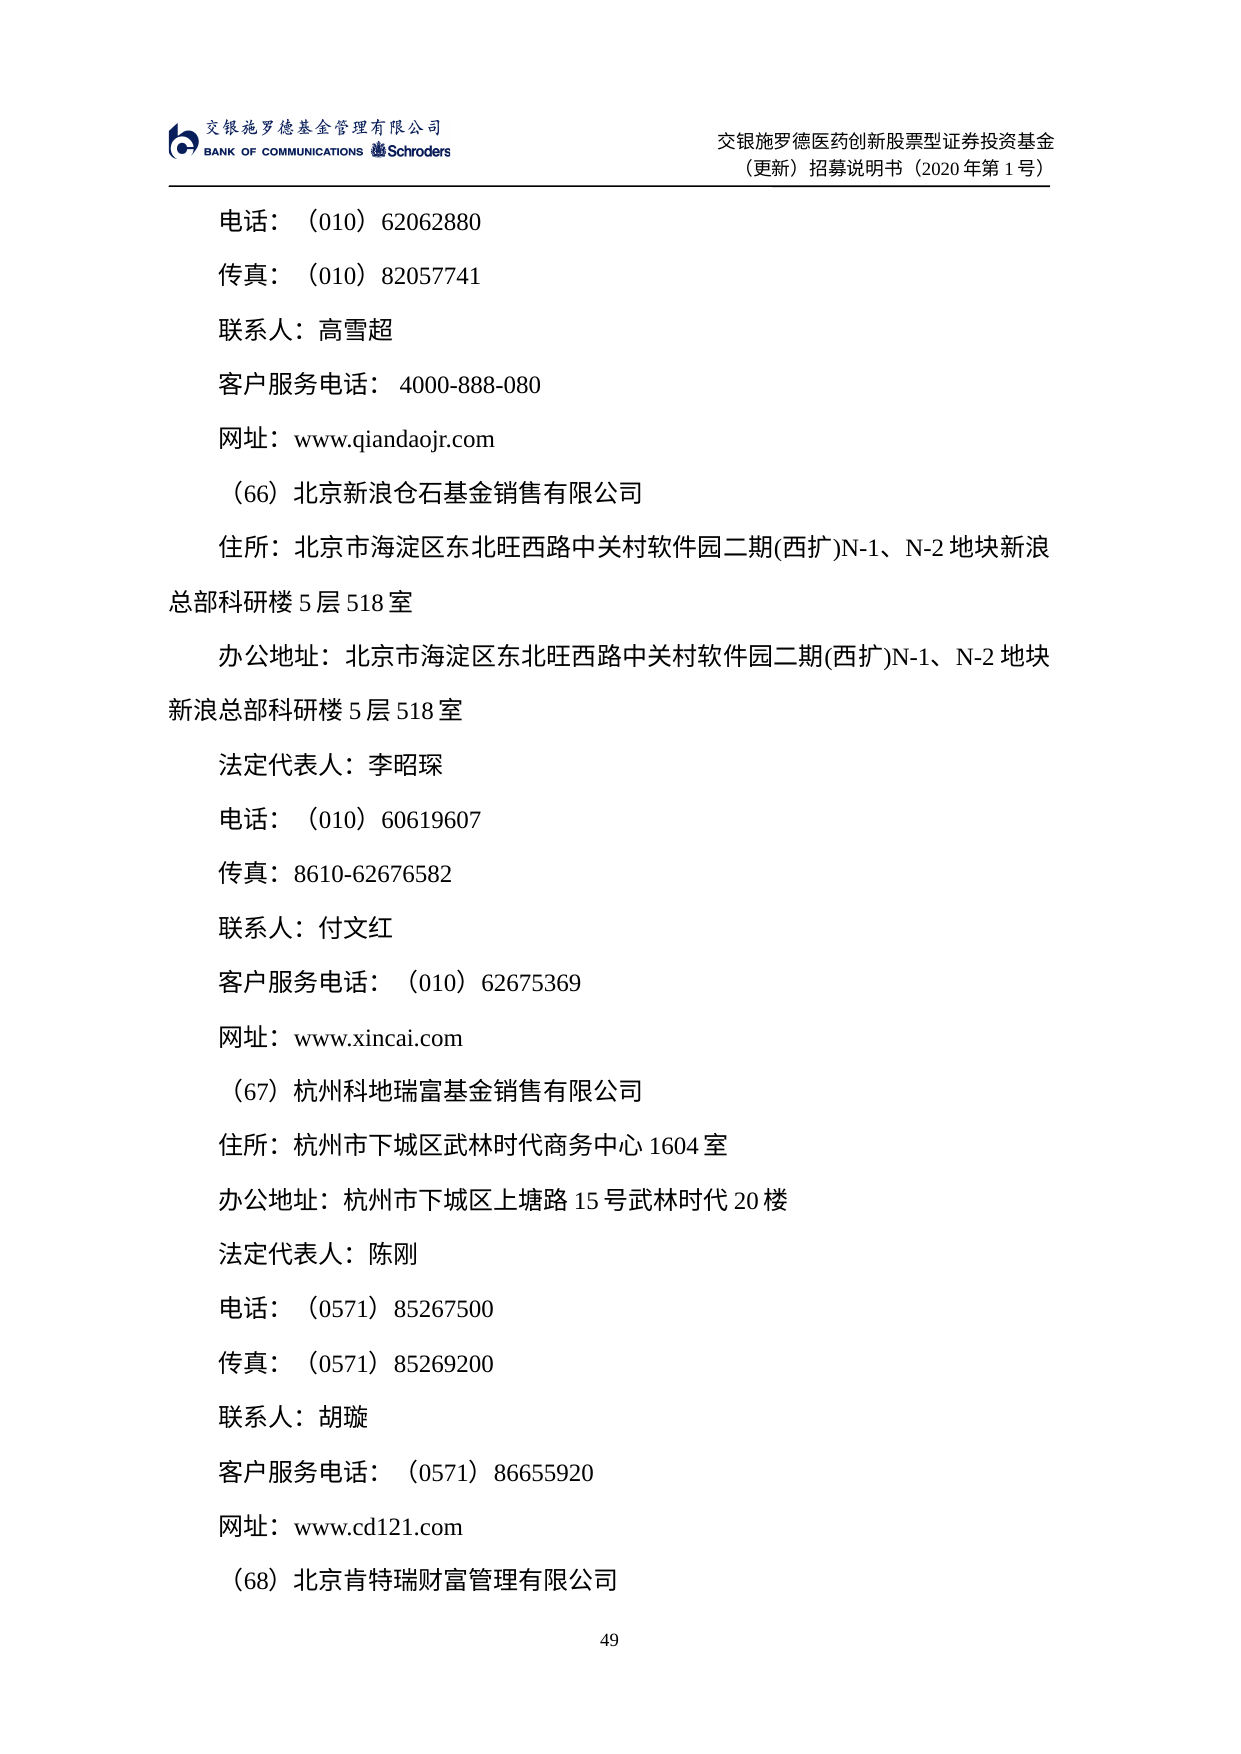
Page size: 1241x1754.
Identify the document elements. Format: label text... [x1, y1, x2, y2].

text 电话：（010）62062880 [169, 201, 1050, 238]
text 网址：www.qiandaojr.com [169, 419, 1050, 455]
text 网址：www.cd121.com [169, 1506, 1050, 1543]
text （68）北京肯特瑞财富管理有限公司 [169, 1561, 1050, 1597]
text 传真：（0571）85269200 [169, 1343, 1050, 1379]
text 电话：（0571）85267500 [169, 1289, 1050, 1325]
text 联系人：胡璇 [169, 1398, 1050, 1434]
text 客户服务电话： 4000-888-080 [169, 364, 1050, 401]
picture [168, 119, 451, 159]
text 客户服务电话：（010）62675369 [169, 963, 1050, 999]
text 法定代表人：陈刚 [169, 1234, 1050, 1271]
text 电话：（010）60619607 [169, 799, 1050, 836]
text 住所：北京市海淀区东北旺西路中关村软件园二期(西扩)N-1、N-2地块新浪总部科研楼5层518室 [169, 528, 1050, 618]
text 办公地址：杭州市下城区上塘路15号武林时代20楼 [169, 1180, 1050, 1216]
text 住所：杭州市下城区武林时代商务中心1604室 [169, 1126, 1050, 1162]
text 联系人：高雪超 [169, 310, 1050, 346]
text 法定代表人：李昭琛 [169, 745, 1050, 781]
text 办公地址：北京市海淀区东北旺西路中关村软件园二期(西扩)N-1、N-2地块新浪总部科研楼5层518室 [169, 636, 1050, 727]
text 传真：8610-62676582 [169, 854, 1050, 890]
text （67）杭州科地瑞富基金销售有限公司 [169, 1071, 1050, 1108]
text （66）北京新浪仓石基金销售有限公司 [169, 473, 1050, 509]
text 客户服务电话：（0571）86655920 [169, 1452, 1050, 1488]
text 联系人：付文红 [169, 908, 1050, 944]
text 传真：（010）82057741 [169, 256, 1050, 292]
text 网址：www.xincai.com [169, 1017, 1050, 1053]
